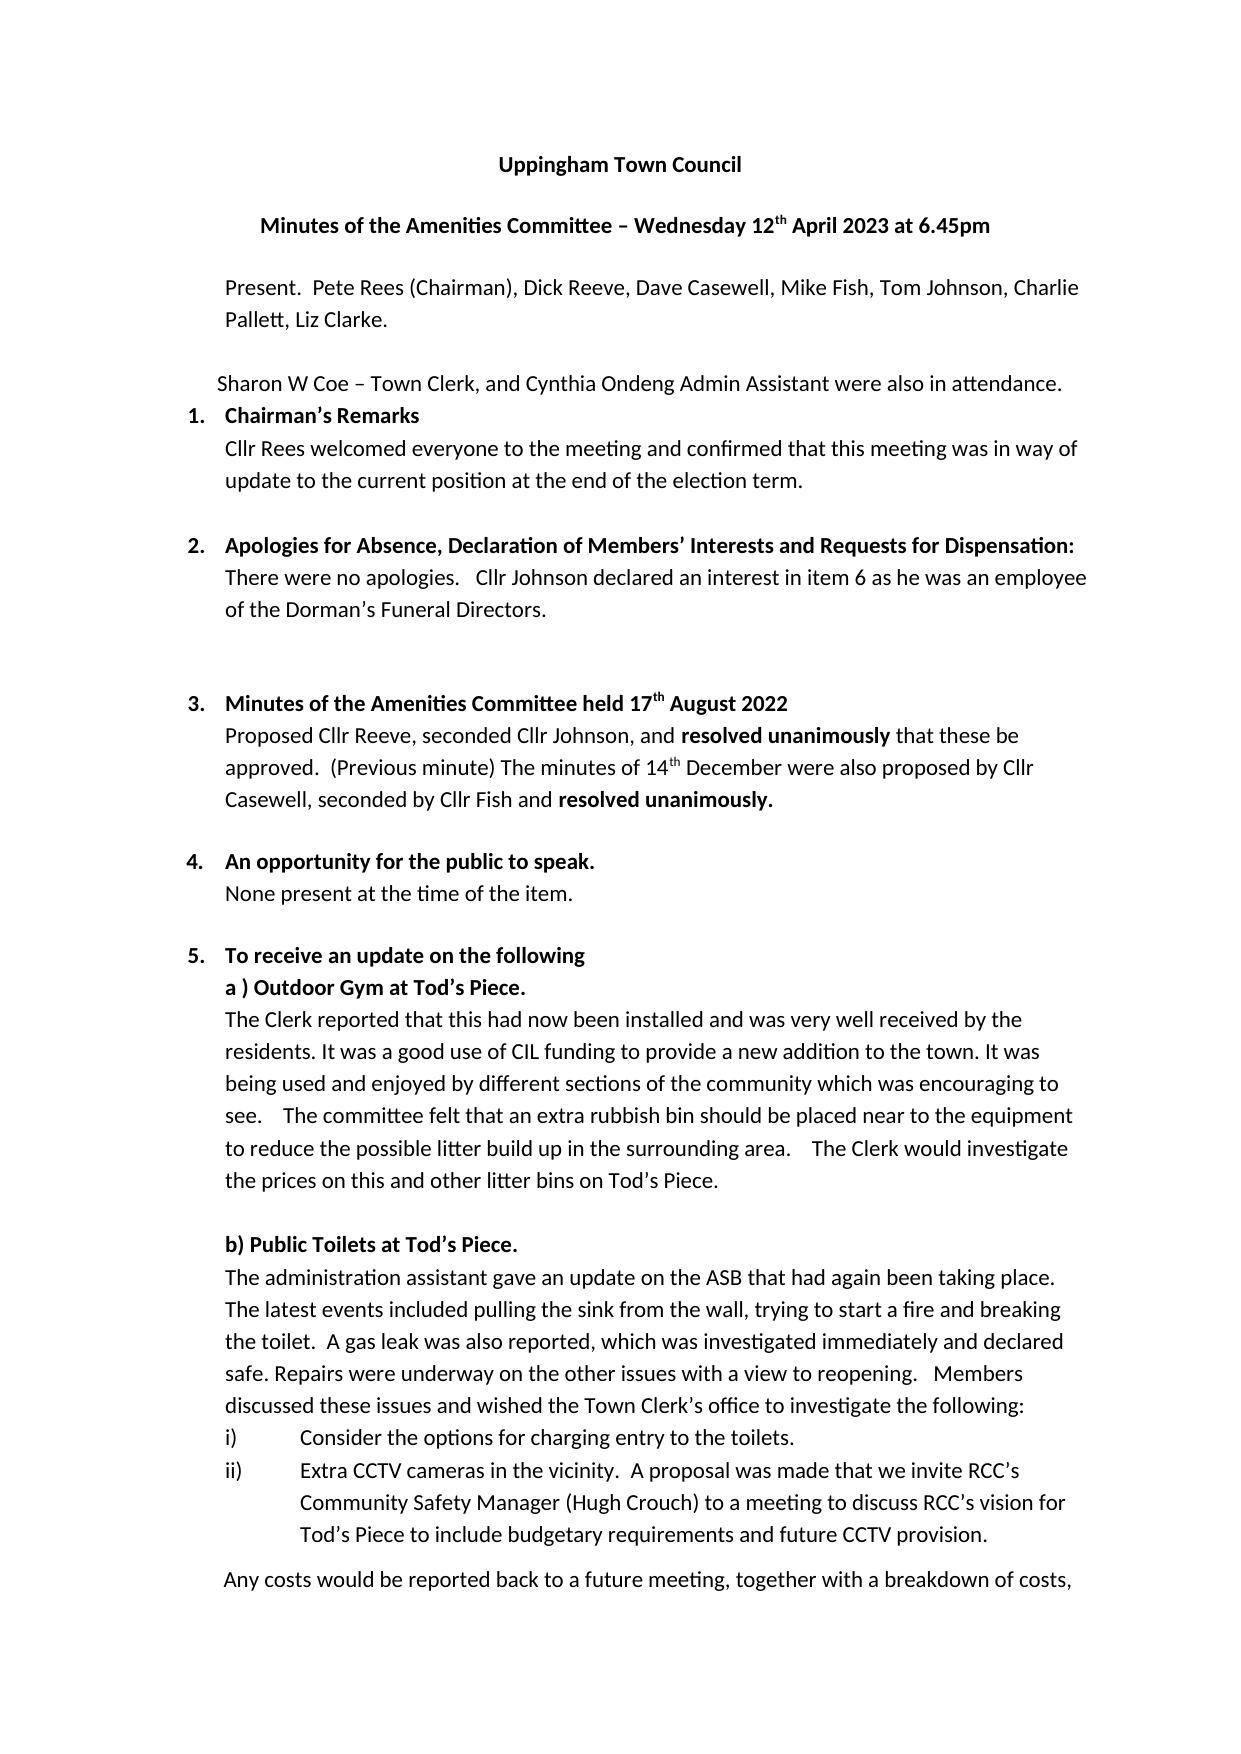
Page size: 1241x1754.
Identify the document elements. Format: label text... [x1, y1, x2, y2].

list Apologies for Absence, Declaration of Members’ Interests and Requests for Dispensation: [187, 531, 1090, 559]
list Chairman’s Remarks [187, 401, 1090, 429]
list Consider the options for charging entry to the toilets. [225, 1423, 1090, 1452]
list Minutes of the Amenities Committee held 17th August 2022 Proposed Cllr Reeve, seconded Cllr Johnson, and resolved unanimously that these be approved. (Previous minute) The minutes of 14th December were also proposed by Cllr Casewell, seconded by Cllr Fish and resolved unanimously. [187, 689, 1090, 813]
text Uppingham Town Council [150, 150, 1090, 178]
list a ) Outdoor Gym at Tod’s Piece. [225, 973, 1090, 1001]
text Any costs would be reported back to a future meeting, together with a breakdown of costs, [150, 1565, 1090, 1593]
list Extra CCTV cameras in the vicinity. A proposal was made that we invite RCC’s Community Safety Manager (Hugh Crouch) to a meeting to discuss RCC’s vision for Tod’s Piece to include budgetary requirements and future CCTV provision. [225, 1456, 1090, 1548]
text Sharon W Coe – Town Clerk, and Cynthia Ondeng Admin Assistant were also in attendance. [150, 369, 1090, 397]
text There were no apologies. Cllr Johnson declared an interest in item 6 as he was an employee of the Dorman’s Funeral Directors. [225, 563, 1090, 623]
list b) Public Toilets at Tod’s Piece. [225, 1230, 1090, 1258]
text Minutes of the Amenities Committee – Wednesday 12th April 2023 at 6.45pm [150, 211, 1090, 239]
text 4. An opportunity for the public to speak. [150, 847, 1090, 875]
list The Clerk reported that this had now been installed and was very well received by the residents. It was a good use of CIL funding to provide a new addition to the town. It was being used and enjoyed by different sections of the community which was encouraging to see. The committee felt that an extra rubbish bin should be placed near to the equipment to reduce the possible litter build up in the surrounding area. The Clerk would investigate the prices on this and other litter bins on Tod’s Piece. [225, 1005, 1090, 1194]
list To receive an update on the following [187, 941, 1090, 969]
text None present at the time of the item. [187, 879, 1090, 907]
list The administration assistant gave an update on the ASB that had again been taking place. The latest events included pulling the sink from the wall, trying to start a fire and breaking the toilet. A gas leak was also reported, which was investigated immediately and declared safe. Repairs were underway on the other issues with a view to reopening. Members discussed these issues and wished the Town Clerk’s office to investigate the following: [225, 1263, 1090, 1419]
text Cllr Rees welcomed everyone to the meeting and confirmed that this meeting was in way of update to the current position at the end of the election term. [225, 434, 1090, 494]
text Present. Pete Rees (Chairman), Dick Reeve, Dave Casewell, Mike Fish, Tom Johnson, Charlie Pallett, Liz Clarke. [225, 273, 1090, 333]
